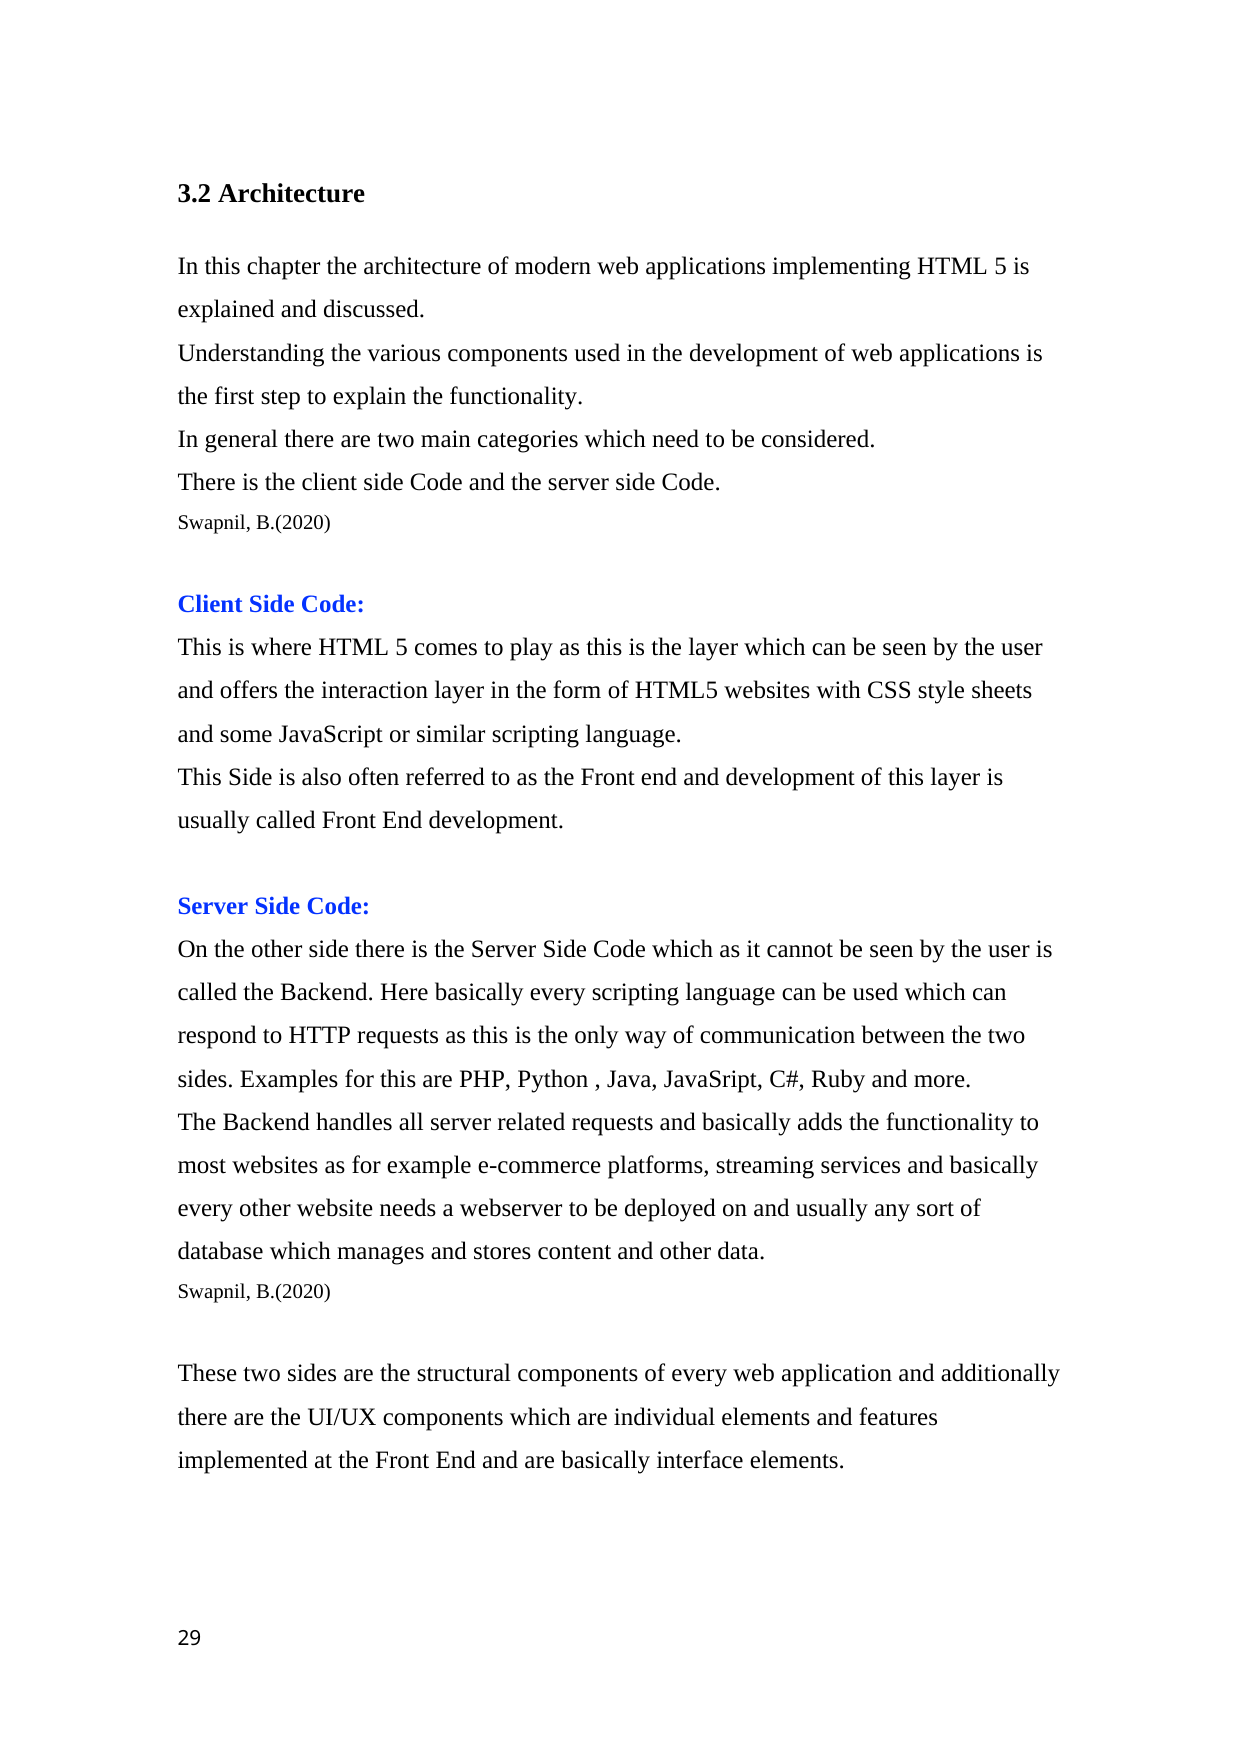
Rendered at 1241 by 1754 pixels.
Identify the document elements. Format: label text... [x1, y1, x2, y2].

text Server Side Code: [177, 891, 1063, 920]
text Swapnil, B.(2020) [177, 1279, 1063, 1303]
text In this chapter the architecture of modern web applications implementing HTML 5 is explained and discussed. [177, 251, 1063, 323]
text In general there are two main categories which need to be considered. [177, 424, 1063, 453]
text There is the client side Code and the server side Code. [177, 467, 1063, 496]
text Client Side Code: [177, 589, 1063, 618]
text The Backend handles all server related requests and basically adds the functionality to most websites as for example e-commerce platforms, streaming services and basically every other website needs a webserver to be deployed on and usually any sort of database which manages and stores content and other data. [177, 1107, 1063, 1265]
text On the other side there is the Server Side Code which as it cannot be seen by the user is called the Backend. Here basically every scripting language can be used which can respond to HTTP requests as this is the only way of communication between the two sides. Examples for this are PHP, Python , Java, JavaSript, C#, Ruby and more. [177, 934, 1063, 1092]
text These two sides are the structural components of every web application and additionally there are the UI/UX components which are individual elements and features implemented at the Front End and are basically interface elements. [177, 1358, 1063, 1473]
text This Side is also often referred to as the Front end and development of this layer is usually called Front End development. [177, 762, 1063, 834]
text Swapnil, B.(2020) [177, 510, 1063, 534]
text Understanding the various components used in the development of web applications is the first step to explain the functionality. [177, 338, 1063, 409]
subtitle 3.2 Architecture [177, 177, 1063, 208]
text This is where HTML 5 comes to play as this is the layer which can be seen by the user and offers the interaction layer in the form of HTML5 websites with CSS style sheets and some JavaScript or similar scripting language. [177, 632, 1063, 747]
